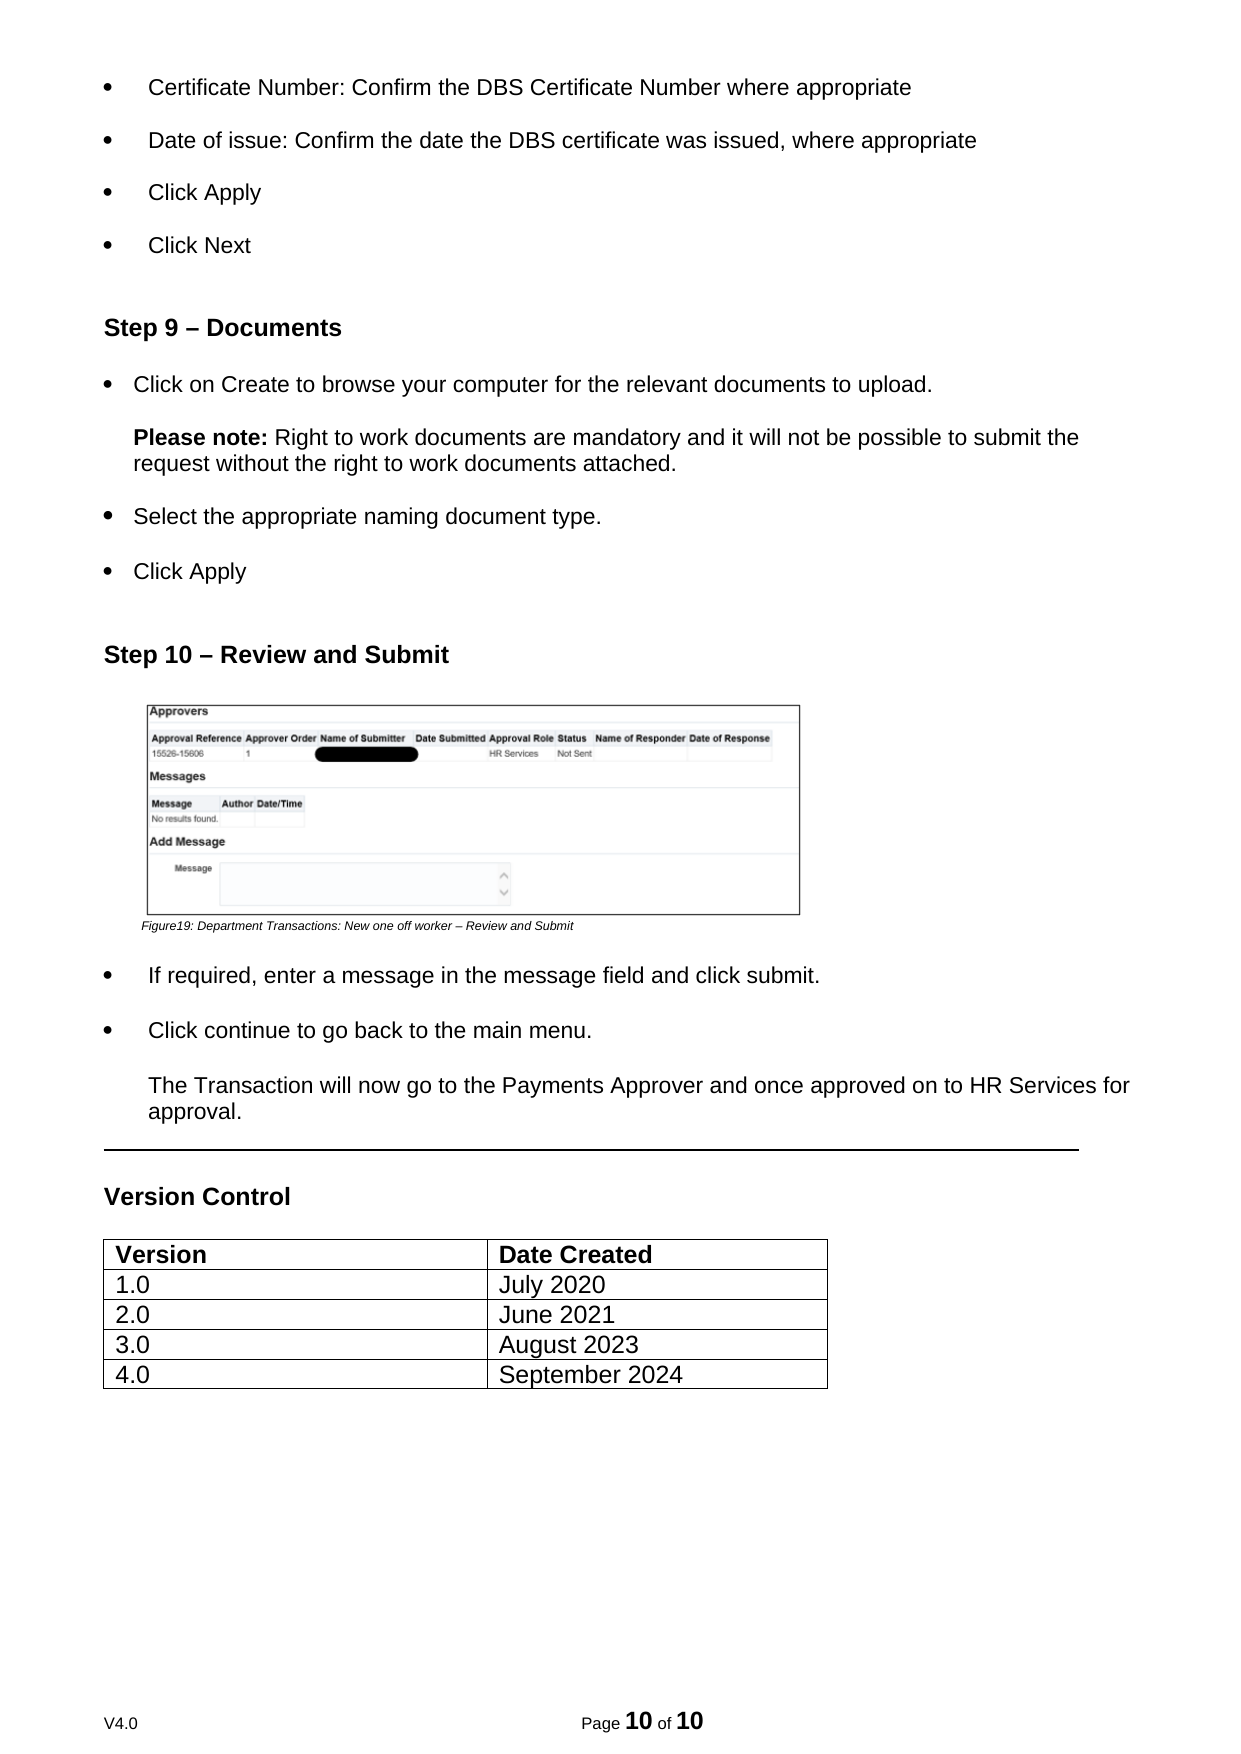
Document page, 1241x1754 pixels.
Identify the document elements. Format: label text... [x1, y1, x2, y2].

list Date of issue: Confirm the date the DBS certificate was issued, where appropriate [103, 127, 1152, 153]
table_header Date Created [488, 1240, 827, 1269]
list Click continue to go back to the main menu. [103, 1017, 1152, 1043]
list Certificate Number: Confirm the DBS Certificate Number where appropriate [103, 74, 1152, 100]
text Version Control [103, 1182, 1152, 1211]
list Click Apply [103, 179, 1152, 206]
table_cell June 2021 [488, 1300, 827, 1329]
list Select the appropriate naming document type. [103, 503, 1152, 529]
table_cell 2.0 [104, 1300, 487, 1329]
text Figure19: Department Transactions: New one off worker – Review and Submit [141, 919, 1152, 933]
table_cell September 2024 [488, 1360, 827, 1388]
table_cell 1.0 [104, 1270, 487, 1299]
table_header Version [104, 1240, 487, 1269]
list The Transaction will now go to the Payments Approver and once approved on to HR Services for approval. [148, 1072, 1152, 1124]
table_cell 3.0 [104, 1330, 487, 1358]
list Click on Create to browse your computer for the relevant documents to upload. [103, 371, 1152, 397]
table_cell July 2020 [488, 1270, 827, 1299]
list Click Next [103, 232, 1152, 258]
list Click Apply [103, 558, 1152, 585]
text Step 10 – Review and Submit [103, 640, 1152, 668]
table_cell August 2023 [488, 1330, 827, 1358]
list If required, enter a message in the message field and click submit. [103, 962, 1152, 988]
text Step 9 – Documents [103, 313, 1152, 342]
list Please note: Right to work documents are mandatory and it will not be possible to submit the request without the right to work documents attached. [133, 424, 1152, 476]
table_cell 4.0 [104, 1360, 487, 1388]
picture [141, 697, 803, 919]
